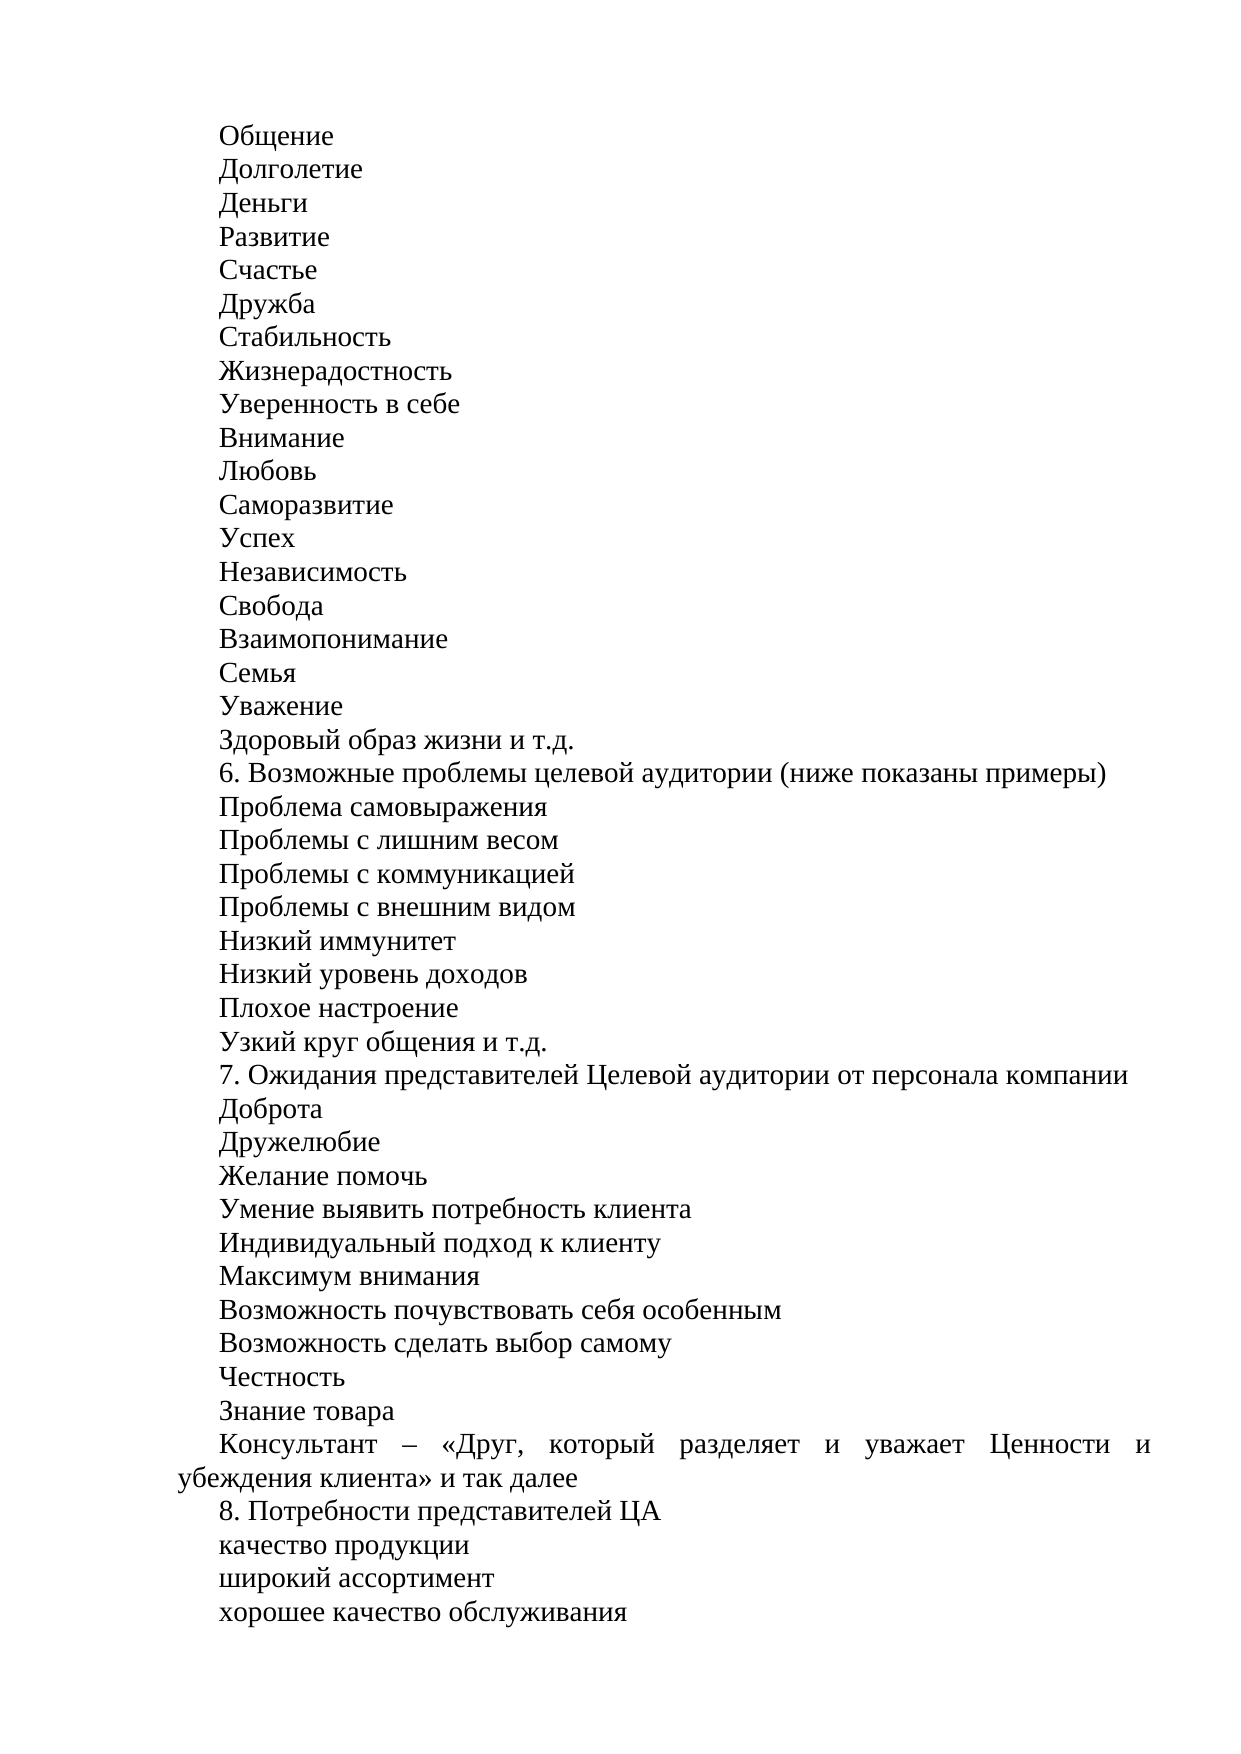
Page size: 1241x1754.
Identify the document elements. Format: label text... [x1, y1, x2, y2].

text Успех [177, 521, 1152, 554]
text Здоровый образ жизни и т.д. [177, 722, 1152, 755]
text Низкий уровень доходов [177, 957, 1152, 990]
text Проблемы с лишним весом [177, 822, 1152, 856]
text Жизнерадостность [177, 353, 1152, 386]
text Дружба [177, 286, 1152, 319]
text 8. Потребности представителей ЦА [177, 1493, 1152, 1527]
text 6. Возможные проблемы целевой аудитории (ниже показаны примеры) [177, 755, 1152, 789]
text Желание помочь [177, 1158, 1152, 1191]
text Деньги [177, 185, 1152, 219]
text хорошее качество обслуживания [177, 1594, 1152, 1627]
text Индивидуальный подход к клиенту [177, 1225, 1152, 1258]
text Умение выявить потребность клиента [177, 1191, 1152, 1225]
text Возможность сделать выбор самому [177, 1326, 1152, 1359]
text Знание товара [177, 1393, 1152, 1426]
text Дружелюбие [177, 1124, 1152, 1158]
text Независимость [177, 554, 1152, 588]
text Максимум внимания [177, 1258, 1152, 1292]
text Уважение [177, 688, 1152, 722]
text Честность [177, 1359, 1152, 1393]
text Узкий круг общения и т.д. [177, 1024, 1152, 1057]
text Развитие [177, 219, 1152, 252]
text Внимание [177, 420, 1152, 453]
text Проблемы с коммуникацией [177, 856, 1152, 889]
text Любовь [177, 453, 1152, 487]
text Проблемы с внешним видом [177, 889, 1152, 923]
text Проблема самовыражения [177, 789, 1152, 822]
text Свобода [177, 588, 1152, 621]
text Уверенность в себе [177, 386, 1152, 420]
text Саморазвитие [177, 487, 1152, 521]
text Счастье [177, 252, 1152, 286]
text Стабильность [177, 319, 1152, 353]
text 7. Ожидания представителей Целевой аудитории от персонала компании [177, 1057, 1152, 1091]
text широкий ассортимент [177, 1560, 1152, 1594]
text Доброта [177, 1091, 1152, 1124]
text Низкий иммунитет [177, 923, 1152, 957]
text Возможность почувствовать себя особенным [177, 1292, 1152, 1326]
text Семья [177, 655, 1152, 688]
text Консультант – «Друг, который разделяет и уважает Ценности и убеждения клиента» и так далее [177, 1426, 1152, 1493]
text качество продукции [177, 1527, 1152, 1560]
text Плохое настроение [177, 990, 1152, 1024]
text Взаимопонимание [177, 621, 1152, 655]
text Долголетие [177, 152, 1152, 185]
text Общение [177, 118, 1152, 152]
